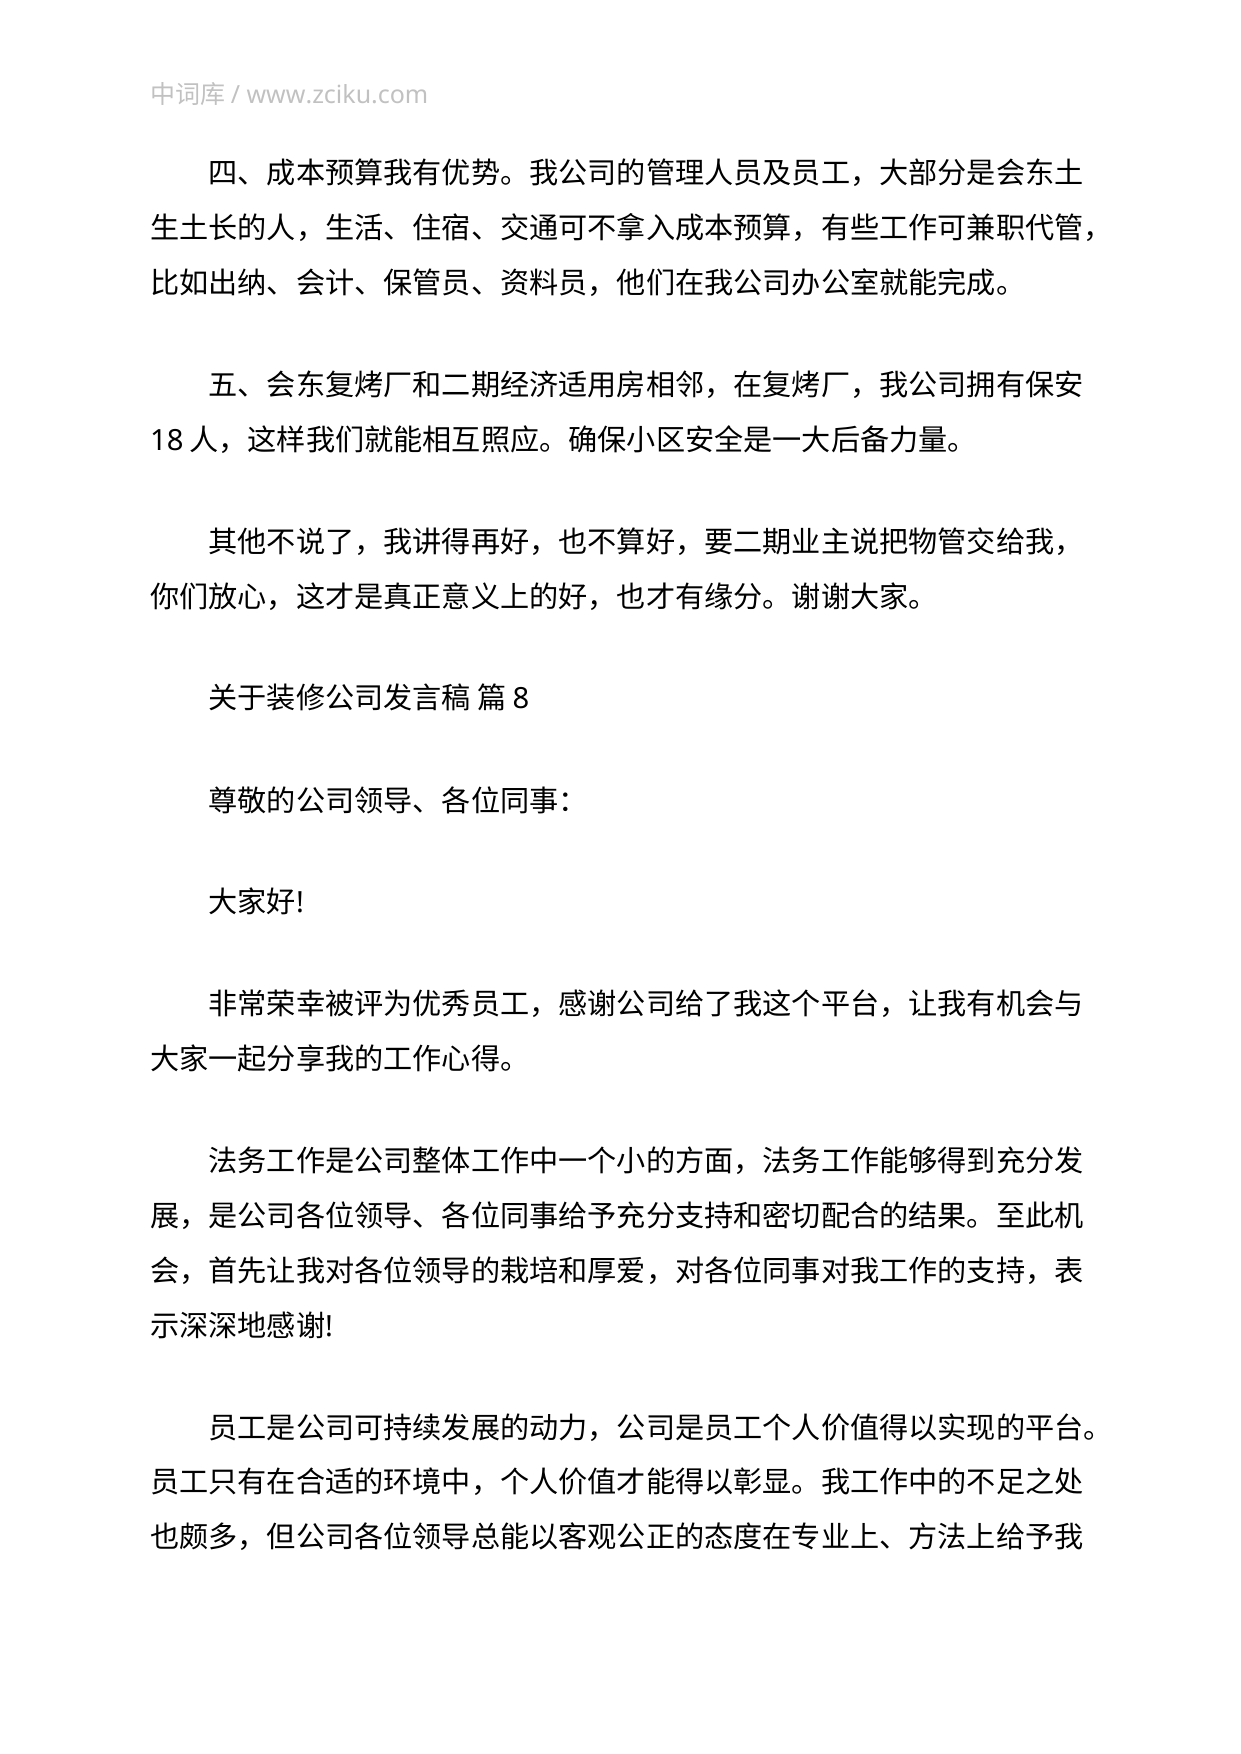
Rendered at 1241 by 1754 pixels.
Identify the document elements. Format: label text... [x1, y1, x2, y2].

text 大家好! [150, 879, 1090, 921]
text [150, 1404, 1090, 1556]
text 五、会东复烤厂和二期经济适用房相邻，在复烤厂，我公司拥有保安18人，这样我们就能相互照应。确保小区安全是一大后备力量。 [150, 362, 1090, 459]
text 其他不说了，我讲得再好，也不算好，要二期业主说把物管交给我，你们放心，这才是真正意义上的好，也才有缘分。谢谢大家。 [150, 518, 1090, 616]
text 尊敬的公司领导、各位同事： [150, 777, 1090, 819]
text 法务工作是公司整体工作中一个小的方面，法务工作能够得到充分发展，是公司各位领导、各位同事给予充分支持和密切配合的结果。至此机会，首先让我对各位领导的栽培和厚爱，对各位同事对我工作的支持，表示深深地感谢! [150, 1137, 1090, 1344]
text 四、成本预算我有优势。我公司的管理人员及员工，大部分是会东土生土长的人，生活、住宿、交通可不拿入成本预算，有些工作可兼职代管，比如出纳、会计、保管员、资料员，他们在我公司办公室就能完成。 [150, 150, 1090, 302]
text 非常荣幸被评为优秀员工，感谢公司给了我这个平台，让我有机会与大家一起分享我的工作心得。 [150, 981, 1090, 1078]
text 关于装修公司发言稿 篇8 [150, 675, 1090, 717]
